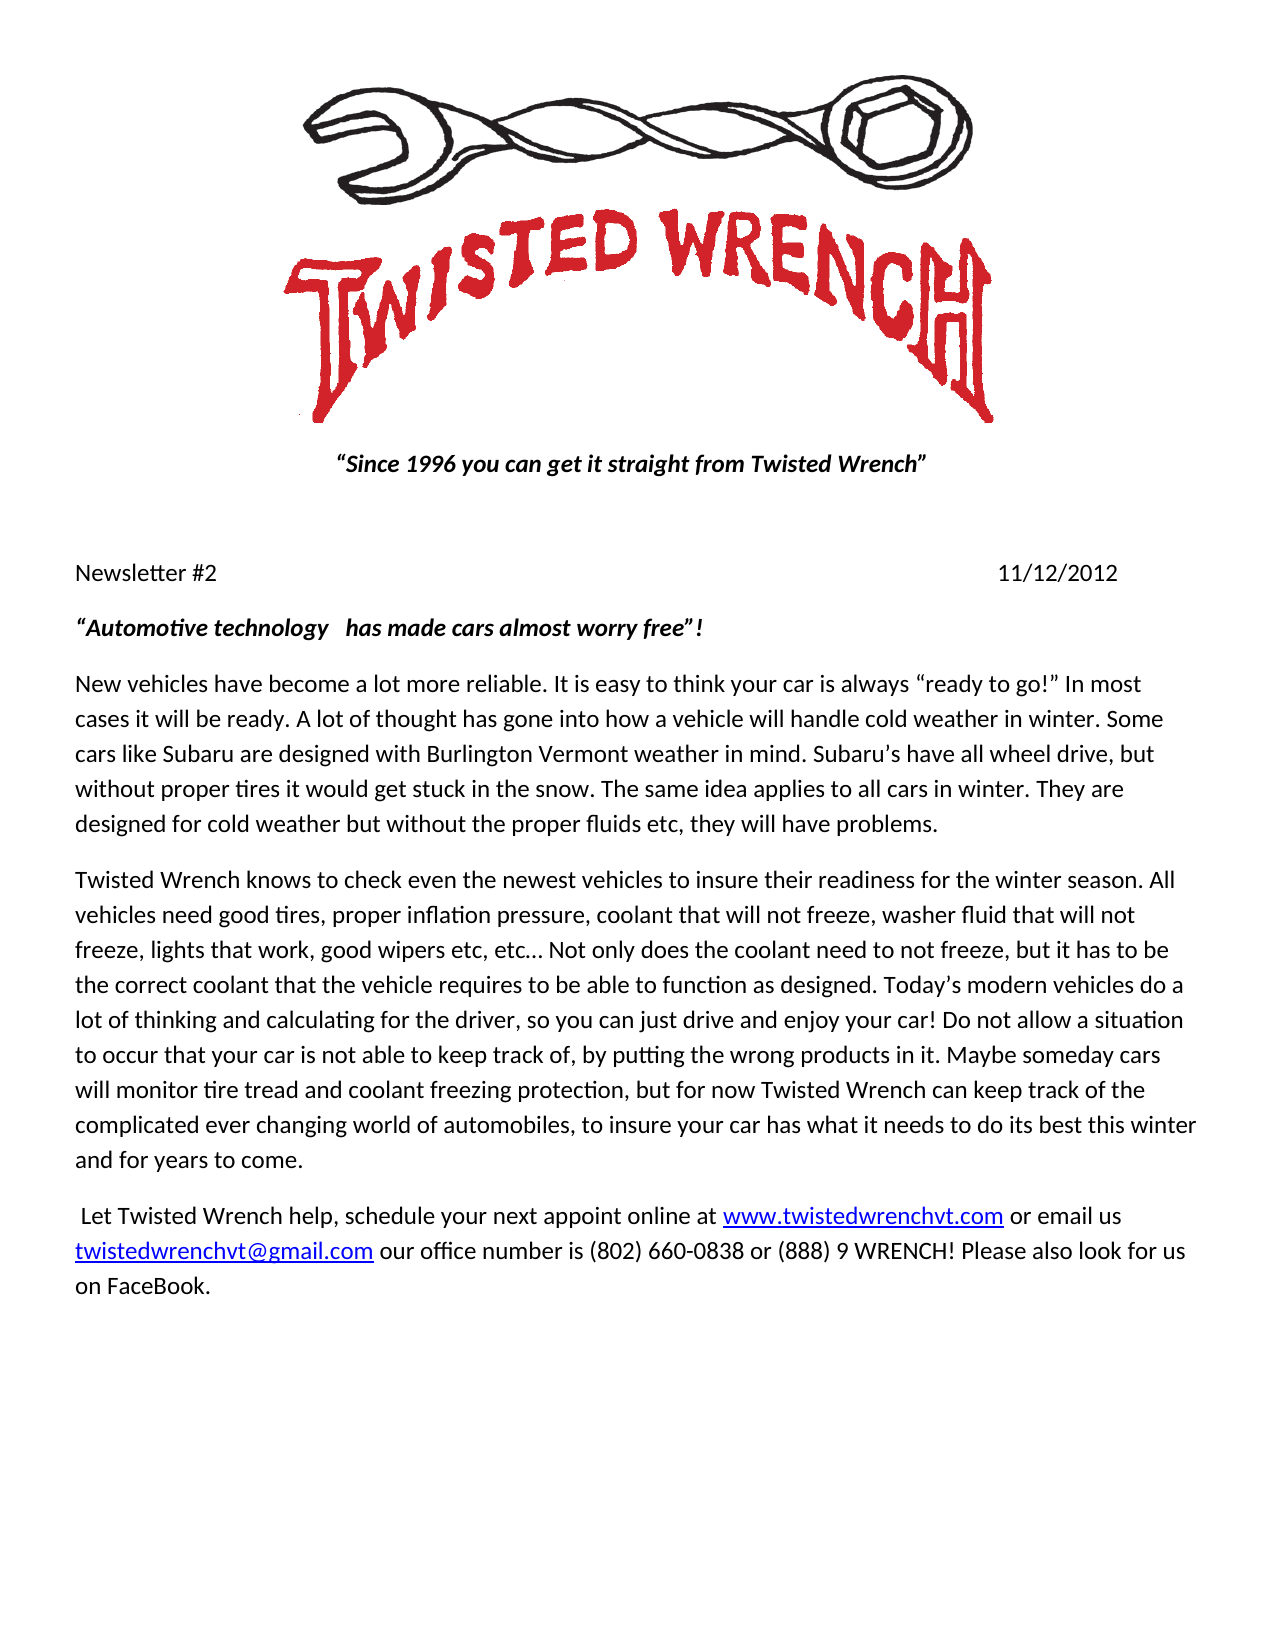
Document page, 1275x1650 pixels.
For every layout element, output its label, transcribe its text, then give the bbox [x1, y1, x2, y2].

text New vehicles have become a lot more reliable. It is easy to think your car is always “ready to go!” In most cases it will be ready. A lot of thought has gone into how a vehicle will handle cold weather in winter. Some cars like Subaru are designed with Burlington Vermont weather in mind. Subaru’s have all wheel drive, but without proper tires it would get stuck in the snow. The same idea applies to all cars in winter. They are designed for cold weather but without the proper fluids etc, they will have problems. [75, 668, 1200, 839]
text Twisted Wrench knows to check even the newest vehicles to insure their readiness for the winter season. All vehicles need good tires, proper inflation pressure, coolant that will not freeze, washer fluid that will not freeze, lights that work, good wipers etc, etc… Not only does the coolant need to not freeze, but it has to be the correct coolant that the vehicle requires to be able to function as designed. Today’s modern vehicles do a lot of thinking and calculating for the driver, so you can just drive and enjoy your car! Do not allow a situation to occur that your car is not able to keep track of, by putting the wrong products in it. Maybe someday cars will monitor tire tread and coolant freezing protection, but for now Twisted Wrench can keep track of the complicated ever changing world of automobiles, to insure your car has what it needs to do its best this winter and for years to come. [75, 864, 1200, 1175]
text Let Twisted Wrench help, schedule your next appoint online at www.twistedwrenchvt.com or email us twistedwrenchvt@gmail.com our office number is (802) 660-0838 or (888) 9 WRENCH! Please also look for us on FaceBook. [75, 1200, 1200, 1301]
text “Automotive technology has made cars almost worry free”! [75, 612, 1200, 643]
text “Since 1996 you can get it straight from Twisted Wrench” [75, 448, 1200, 478]
text Newsletter #2 11/12/2012 [75, 557, 1200, 587]
